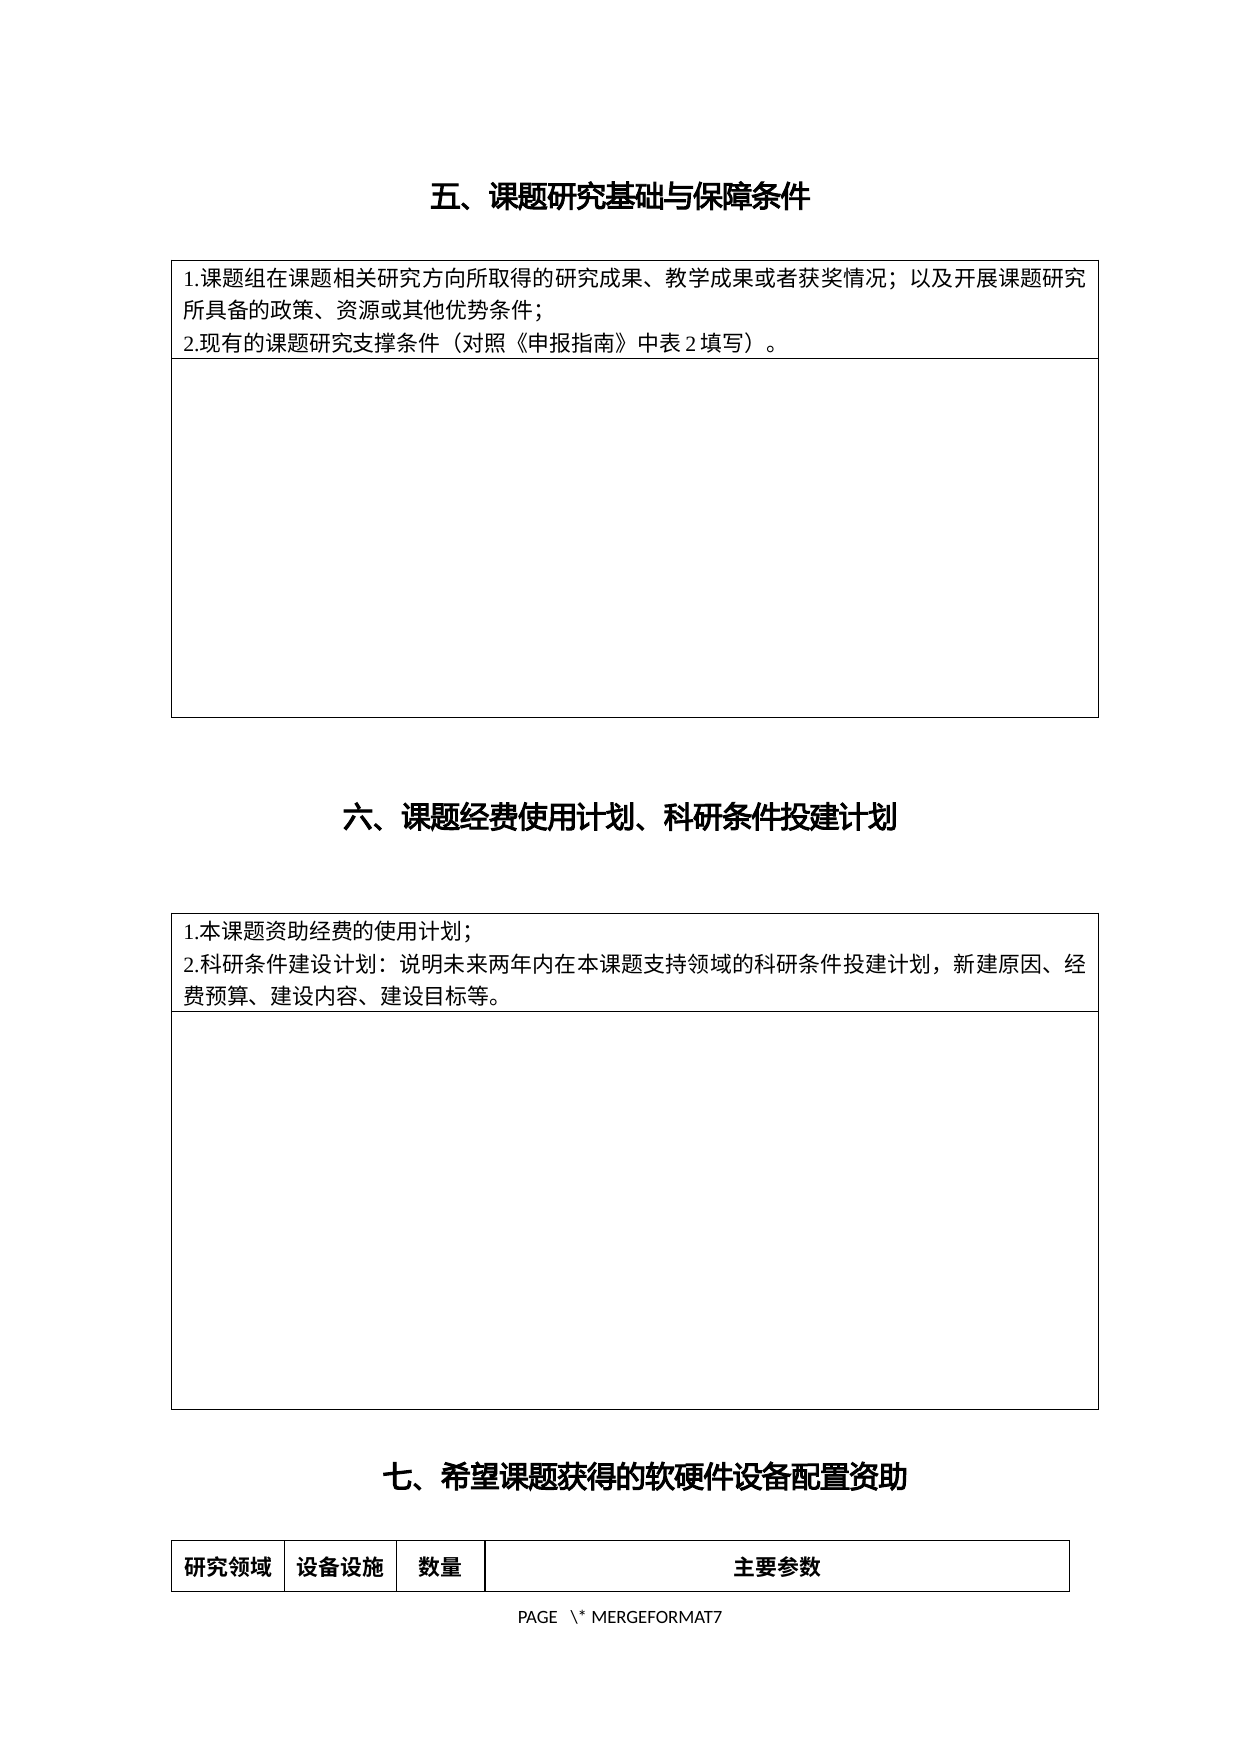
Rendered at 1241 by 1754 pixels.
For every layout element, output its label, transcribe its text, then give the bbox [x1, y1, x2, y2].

text 六、课题经费使用计划、科研条件投建计划 [183, 783, 1057, 848]
text 七、希望课题获得的软硬件设备配置资助 [183, 1442, 1057, 1507]
table_header 设备设施 [285, 1541, 396, 1591]
table_header 数量 [397, 1541, 484, 1591]
table_header 1.课题组在课题相关研究方向所取得的研究成果、教学成果或者获奖情况；以及开展课题研究所具备的政策、资源或其他优势条件； 2.现有的课题研究支撑条件（对照《申报指南》中表2填写）。 [172, 261, 1098, 358]
table_header 研究领域 [172, 1541, 284, 1591]
text 五、课题研究基础与保障条件 [183, 162, 1057, 227]
table_cell [172, 1012, 1098, 1409]
table_header 主要参数 [486, 1541, 1069, 1591]
table_cell [172, 359, 1098, 717]
table_header 1.本课题资助经费的使用计划； 2.科研条件建设计划：说明未来两年内在本课题支持领域的科研条件投建计划，新建原因、经费预算、建设内容、建设目标等。 [172, 914, 1098, 1011]
